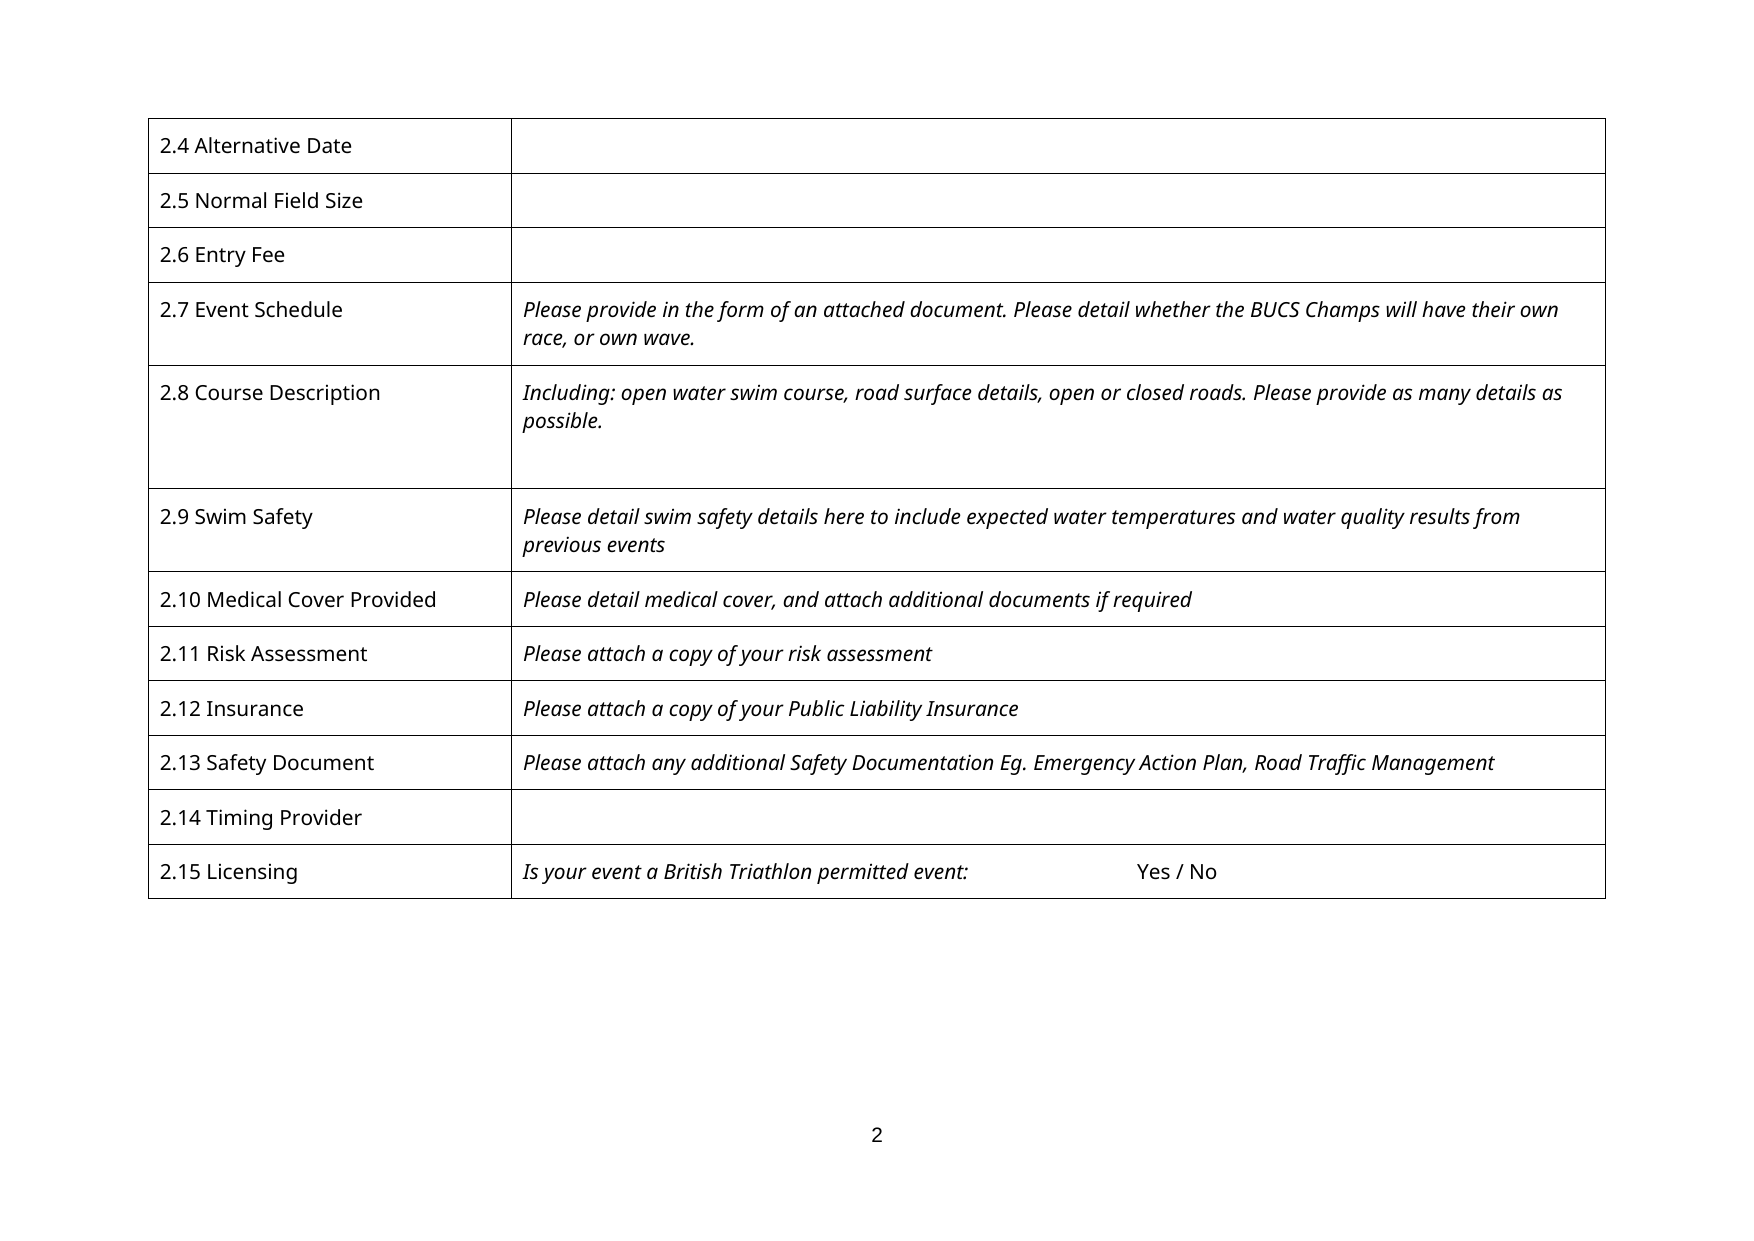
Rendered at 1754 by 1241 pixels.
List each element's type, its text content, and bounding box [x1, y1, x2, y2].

table_cell 2.13 Safety Document [149, 736, 511, 789]
table_cell 2.14 Timing Provider [149, 790, 511, 844]
table_cell Please detail medical cover, and attach additional documents if required [512, 572, 1605, 626]
table_cell 2.8 Course Description [149, 366, 511, 488]
table_cell 2.15 Licensing [149, 845, 511, 898]
table_cell 2.6 Entry Fee [149, 228, 511, 282]
table_cell Including: open water swim course, road surface details, open or closed roads. Please provide as many details as possible. [512, 366, 1605, 488]
table_cell [512, 174, 1605, 227]
table_cell [512, 228, 1605, 282]
table_cell 2.7 Event Schedule [149, 283, 511, 364]
table_cell 2.12 Insurance [149, 681, 511, 735]
table_cell Please provide in the form of an attached document. Please detail whether the BUCS Champs will have their own race, or own wave. [512, 283, 1605, 364]
table_cell [512, 790, 1605, 844]
table_cell 2.5 Normal Field Size [149, 174, 511, 227]
table_cell 2.9 Swim Safety [149, 489, 511, 571]
table_cell Is your event a British Triathlon permitted event: Yes / No [512, 845, 1605, 898]
table_cell Please detail swim safety details here to include expected water temperatures and water quality results from previous events [512, 489, 1605, 571]
table_cell Please attach any additional Safety Documentation Eg. Emergency Action Plan, Road Traffic Management [512, 736, 1605, 789]
table_cell 2.10 Medical Cover Provided [149, 572, 511, 626]
table_cell 2.11 Risk Assessment [149, 627, 511, 680]
table_cell 2.4 Alternative Date [149, 119, 511, 173]
table_cell Please attach a copy of your Public Liability Insurance [512, 681, 1605, 735]
table_cell [512, 119, 1605, 173]
table_cell Please attach a copy of your risk assessment [512, 627, 1605, 680]
